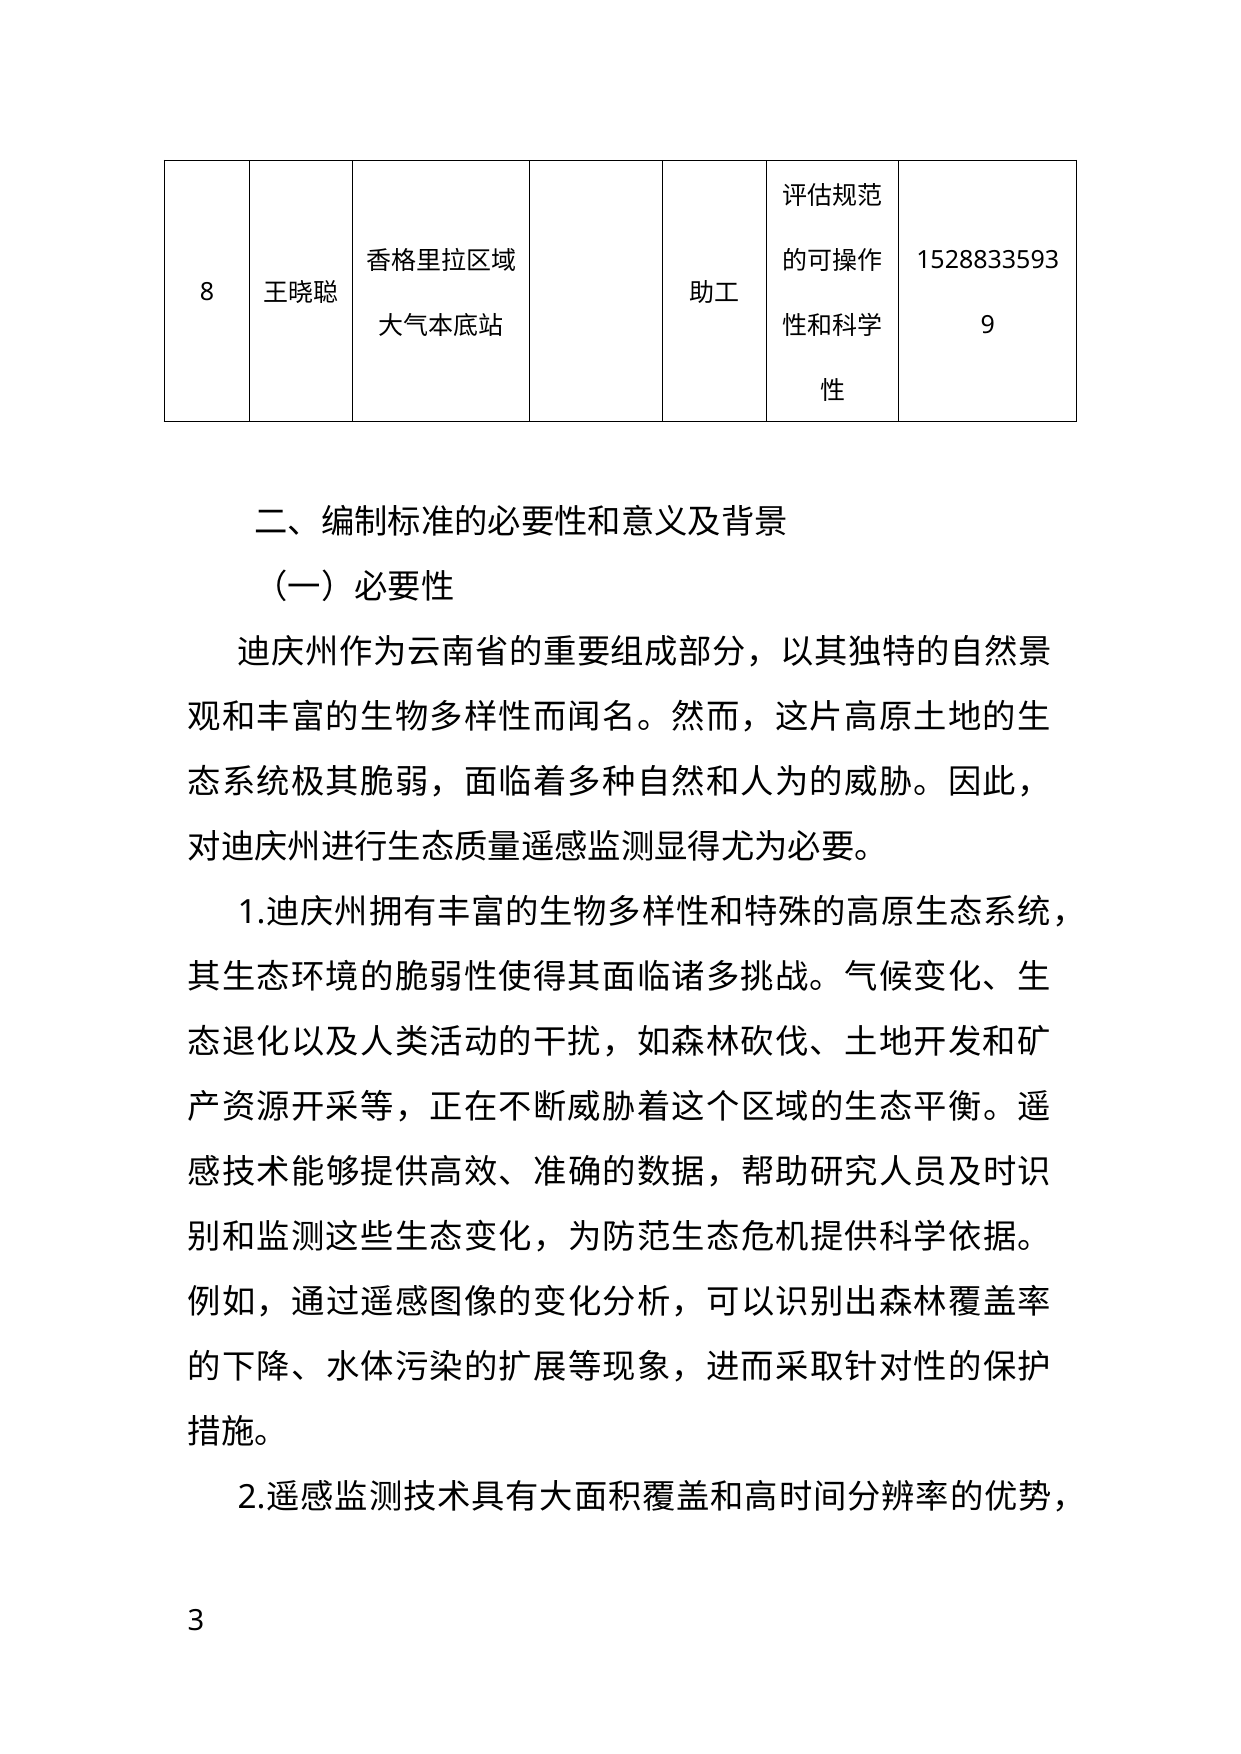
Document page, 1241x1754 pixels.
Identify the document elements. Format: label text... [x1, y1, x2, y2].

text （一）必要性 [187, 552, 1053, 617]
table_cell 8 [165, 161, 249, 421]
table_cell 15288335939 [899, 161, 1076, 421]
table_cell 评估规范的可操作性和科学性 [767, 161, 898, 421]
table_cell [530, 161, 662, 421]
table_cell 助工 [663, 161, 766, 421]
text 迪庆州作为云南省的重要组成部分，以其独特的自然景观和丰富的生物多样性而闻名。然而，这片高原土地的生态系统极其脆弱，面临着多种自然和人为的威胁。因此，对迪庆州进行生态质量遥感监测显得尤为必要。 [187, 617, 1053, 877]
text 二、编制标准的必要性和意义及背景 [187, 487, 1053, 552]
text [187, 1462, 1053, 1527]
table_cell 王晓聪 [250, 161, 352, 421]
table_cell 香格里拉区域大气本底站 [353, 161, 529, 421]
text 1.迪庆州拥有丰富的生物多样性和特殊的高原生态系统，其生态环境的脆弱性使得其面临诸多挑战。气候变化、生态退化以及人类活动的干扰，如森林砍伐、土地开发和矿产资源开采等，正在不断威胁着这个区域的生态平衡。遥感技术能够提供高效、准确的数据，帮助研究人员及时识别和监测这些生态变化，为防范生态危机提供科学依据。例如，通过遥感图像的变化分析，可以识别出森林覆盖率的下降、水体污染的扩展等现象，进而采取针对性的保护措施。 [187, 877, 1053, 1462]
